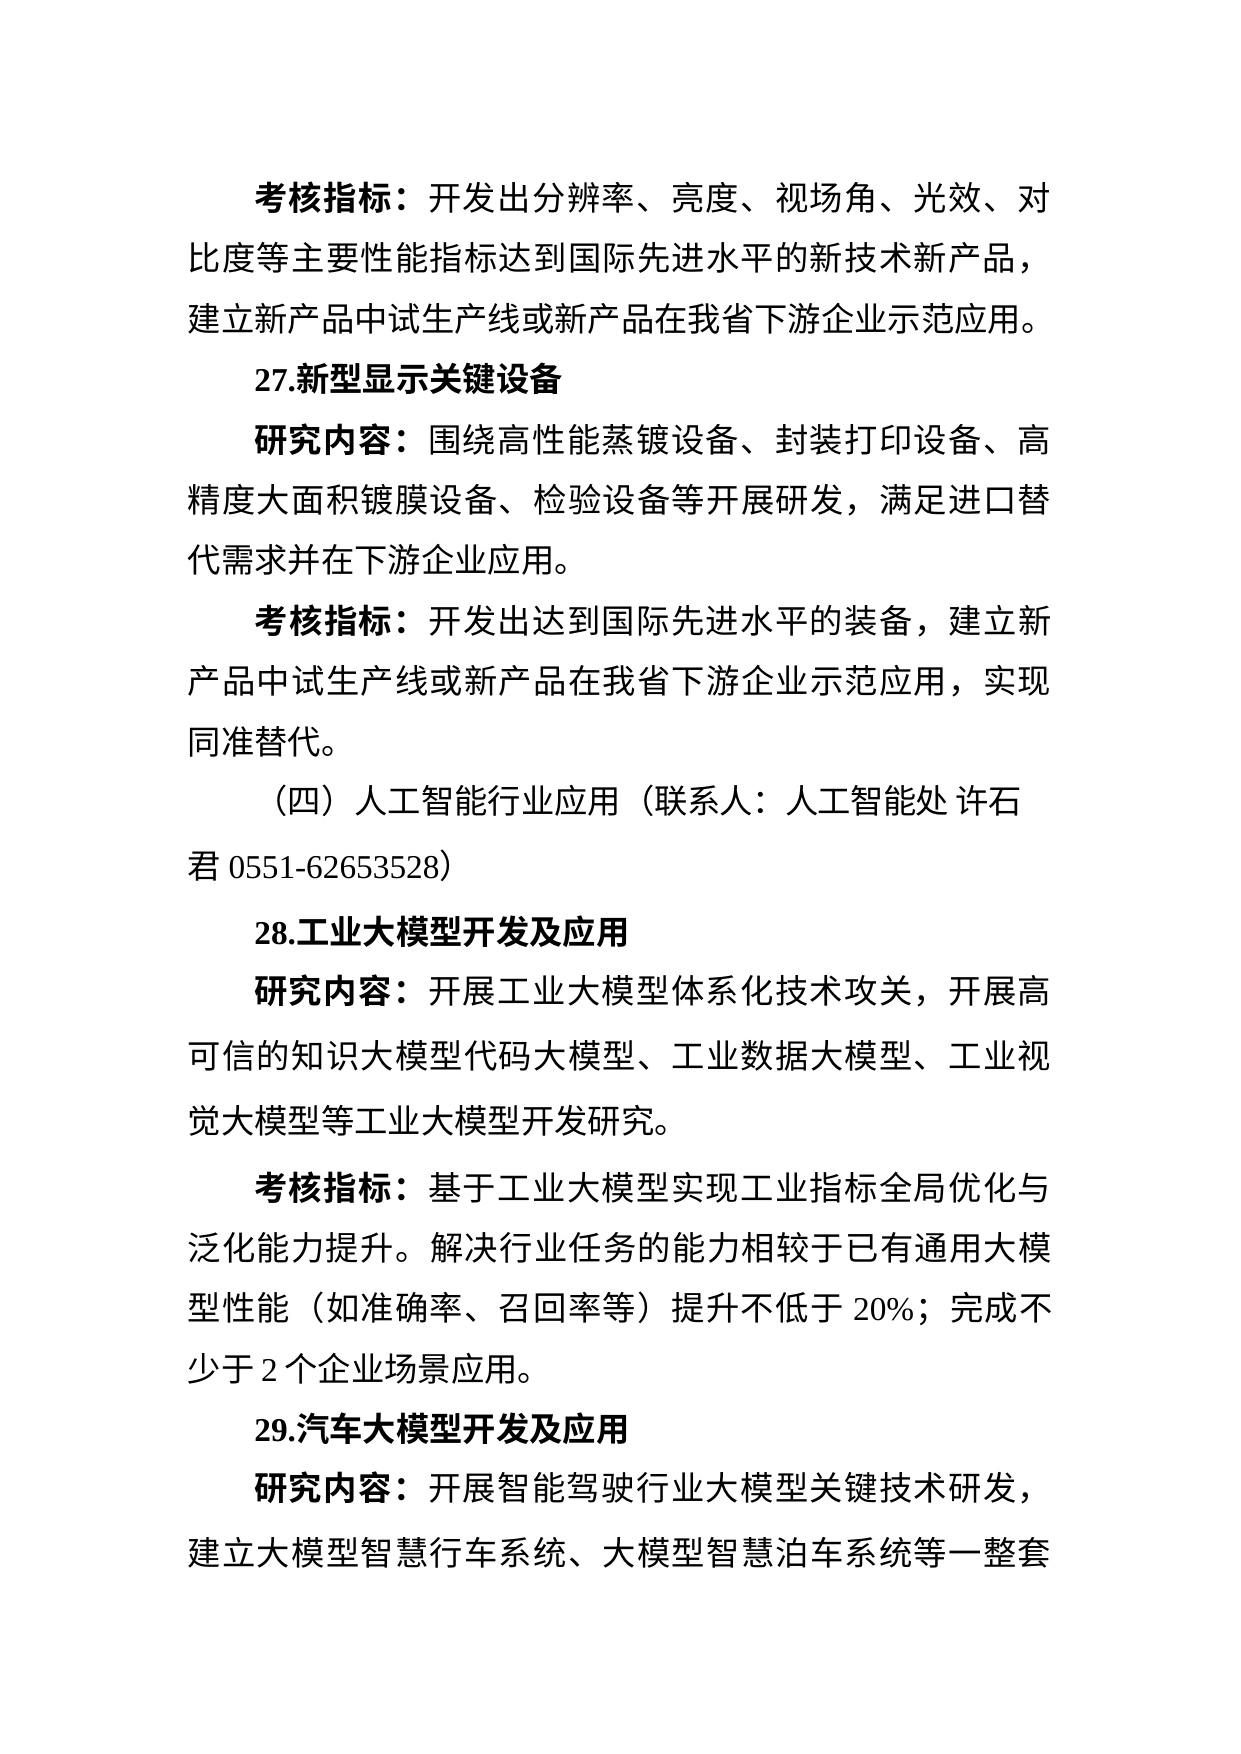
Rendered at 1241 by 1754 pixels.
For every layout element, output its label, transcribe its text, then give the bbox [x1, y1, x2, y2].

text 29.汽车大模型开发及应用 [187, 1393, 1053, 1454]
text 27.新型显示关键设备 [187, 343, 1053, 404]
text 28.工业大模型开发及应用 [187, 896, 1053, 957]
text （四）人工智能行业应用（联系人：人工智能处 许石君 0551-62653528） [187, 766, 1053, 896]
text 研究内容：围绕高性能蒸镀设备、封装打印设备、高精度大面积镀膜设备、检验设备等开展研发，满足进口替代需求并在下游企业应用。 [187, 404, 1053, 585]
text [187, 1454, 1053, 1584]
subtitle 考核指标：开发出达到国际先进水平的装备，建立新产品中试生产线或新产品在我省下游企业示范应用，实现同准替代。 [187, 585, 1053, 766]
text 研究内容：开展工业大模型体系化技术攻关，开展高可信的知识大模型代码大模型、工业数据大模型、工业视觉大模型等工业大模型开发研究。 [187, 957, 1053, 1152]
text 考核指标：基于工业大模型实现工业指标全局优化与泛化能力提升。解决行业任务的能力相较于已有通用大模型性能（如准确率、召回率等）提升不低于20%；完成不少于2个企业场景应用。 [187, 1152, 1053, 1393]
text 考核指标：开发出分辨率、亮度、视场角、光效、对比度等主要性能指标达到国际先进水平的新技术新产品，建立新产品中试生产线或新产品在我省下游企业示范应用。 [187, 162, 1053, 343]
